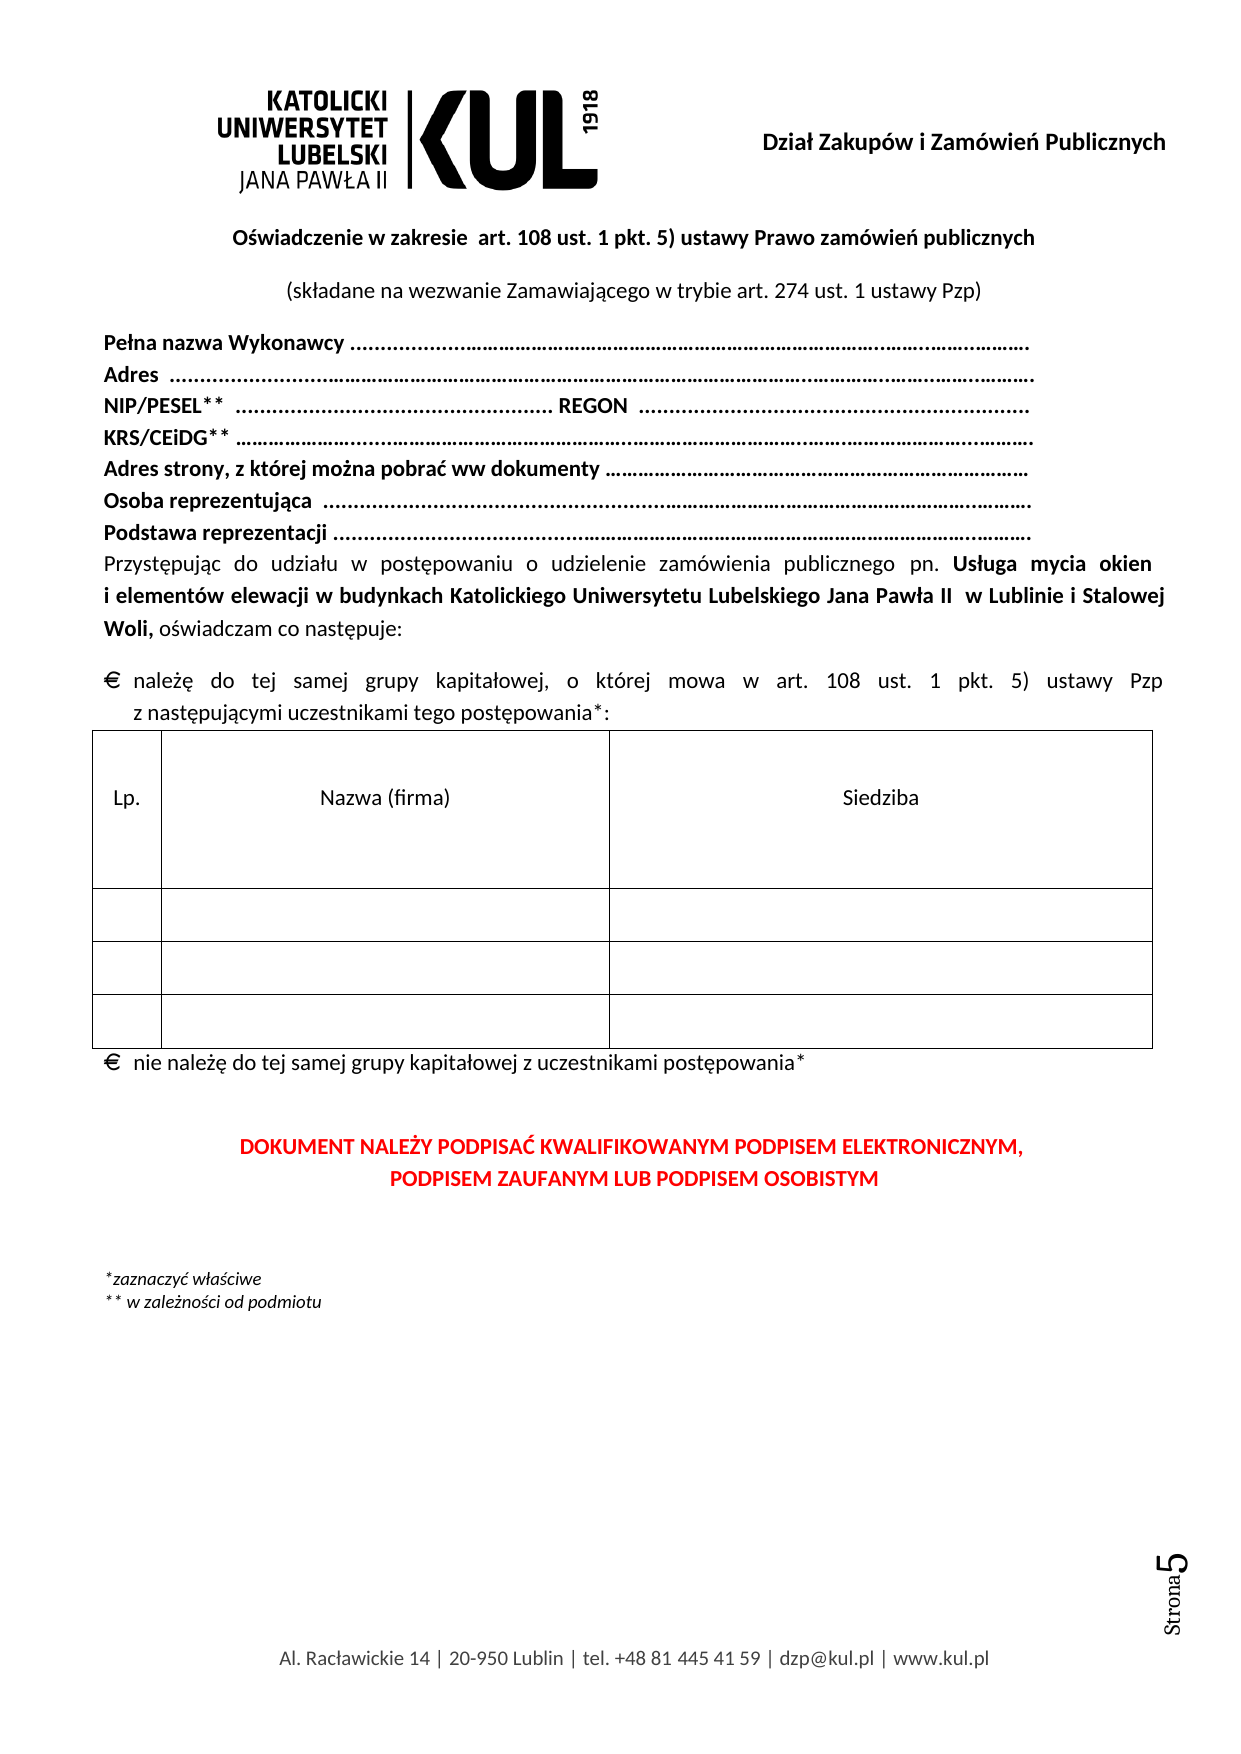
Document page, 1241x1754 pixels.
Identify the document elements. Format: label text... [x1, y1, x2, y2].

table_cell [610, 995, 1152, 1047]
text Pełna nazwa Wykonawcy ...................…………………………………………………………………..……..……..………. [103, 328, 1165, 356]
table_cell [93, 889, 161, 941]
text KRS/CEiDG** ………………….......……………………………………..…………………………..…….…………………...………. [103, 423, 1165, 451]
table_cell [162, 942, 609, 994]
text ** w zależności od podmiotu [103, 1290, 1165, 1313]
list należę do tej samej grupy kapitałowej, o której mowa w art. 108 ust. 1 pkt. 5) ustawy Pzp z następującymi uczestnikami tego postępowania*: [103, 667, 1165, 726]
text Przystępując do udziału w postępowaniu o udzielenie zamówienia publicznego pn. Usługa mycia okien i elementów elewacji w budynkach Katolickiego Uniwersytetu Lubelskiego Jana Pawła II w Lublinie i Stalowej Woli, oświadczam co następuje: [103, 549, 1165, 642]
table_header Siedziba [610, 731, 1152, 888]
text Podstawa reprezentacji .........................................……………………………….……………………………..………. [103, 518, 1165, 546]
text Oświadczenie w zakresie art. 108 ust. 1 pkt. 5) ustawy Prawo zamówień publicznych [103, 223, 1165, 252]
table_cell [610, 942, 1152, 994]
table_cell [610, 889, 1152, 941]
list nie należę do tej samej grupy kapitałowej z uczestnikami postępowania* [103, 1048, 1165, 1077]
text DOKUMENT NALEŻY PODPISAĆ KWALIFIKOWANYM PODPISEM ELEKTRONICZNYM, PODPISEM ZAUFANYM LUB PODPISEM OSOBISTYM [103, 1132, 1165, 1192]
table_header Lp. [93, 731, 161, 888]
text *zaznaczyć właściwe [103, 1267, 1165, 1290]
text NIP/PESEL** .................................................... REGON ................................................................ [103, 391, 1165, 419]
table_cell [93, 942, 161, 994]
text Adres ..........................……………………………………………………………………………..…………..……..……..………. [103, 360, 1165, 388]
text Osoba reprezentująca ........................................................………………….……………………………..………. [103, 486, 1165, 514]
table_cell [162, 995, 609, 1047]
table_cell [93, 995, 161, 1047]
picture [129, 0, 1241, 203]
table_cell [162, 889, 609, 941]
text Adres strony, z której można pobrać ww dokumenty …………………………………………………………………… [103, 454, 1165, 483]
text (składane na wezwanie Zamawiającego w trybie art. 274 ust. 1 ustawy Pzp) [103, 276, 1165, 304]
table_header Nazwa (firma) [162, 731, 609, 888]
